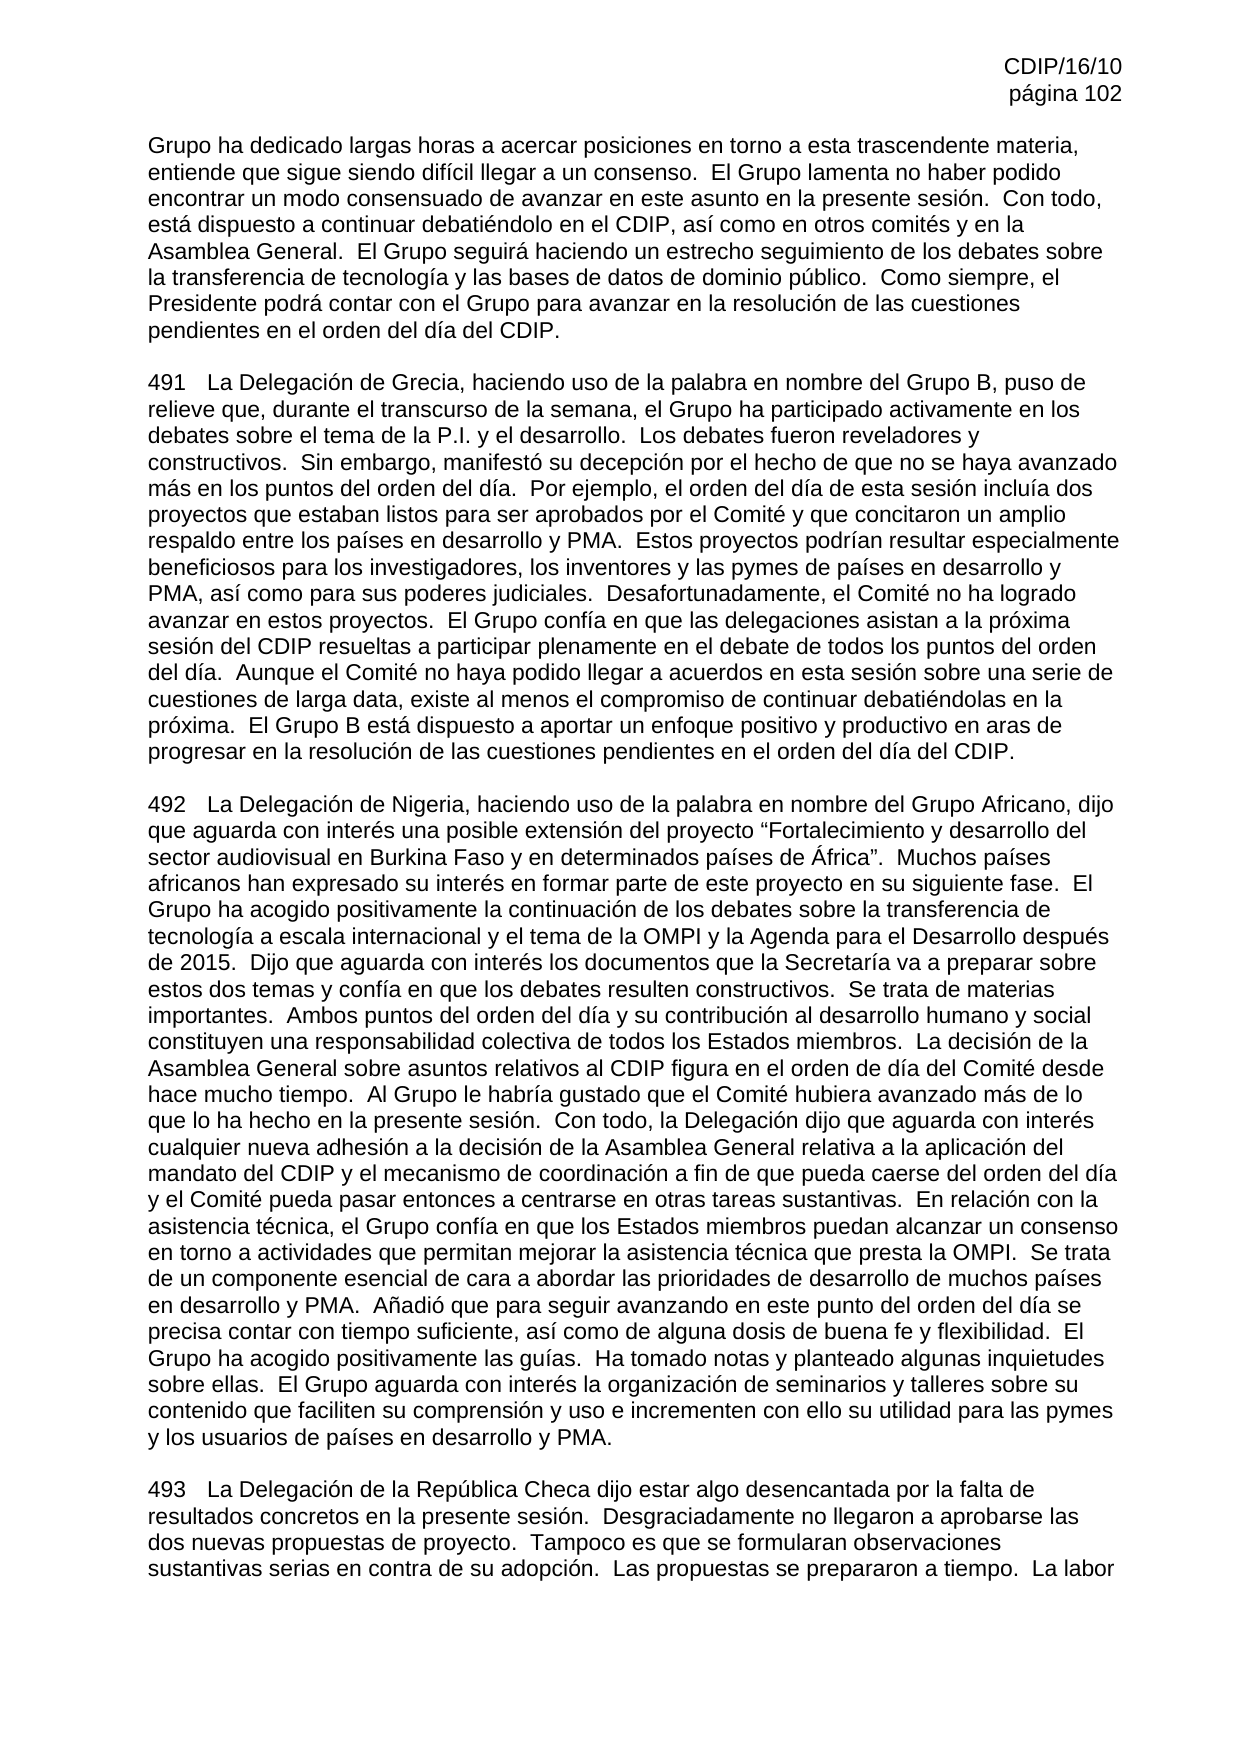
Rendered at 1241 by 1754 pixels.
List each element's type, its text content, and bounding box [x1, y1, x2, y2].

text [148, 132, 1122, 343]
text La Delegación de Nigeria, haciendo uso de la palabra en nombre del Grupo Africano, dijo que aguarda con interés una posible extensión del proyecto “Fortalecimiento y desarrollo del sector audiovisual en Burkina Faso y en determinados países de África”. Muchos países africanos han expresado su interés en formar parte de este proyecto en su siguiente fase. El Grupo ha acogido positivamente la continuación de los debates sobre la transferencia de tecnología a escala internacional y el tema de la OMPI y la Agenda para el Desarrollo después de 2015. Dijo que aguarda con interés los documentos que la Secretaría va a preparar sobre estos dos temas y confía en que los debates resulten constructivos. Se trata de materias importantes. Ambos puntos del orden del día y su contribución al desarrollo humano y social constituyen una responsabilidad colectiva de todos los Estados miembros. La decisión de la Asamblea General sobre asuntos relativos al CDIP figura en el orden de día del Comité desde hace mucho tiempo. Al Grupo le habría gustado que el Comité hubiera avanzado más de lo que lo ha hecho en la presente sesión. Con todo, la Delegación dijo que aguarda con interés cualquier nueva adhesión a la decisión de la Asamblea General relativa a la aplicación del mandato del CDIP y el mecanismo de coordinación a fin de que pueda caerse del orden del día y el Comité pueda pasar entonces a centrarse en otras tareas sustantivas. En relación con la asistencia técnica, el Grupo confía en que los Estados miembros puedan alcanzar un consenso en torno a actividades que permitan mejorar la asistencia técnica que presta la OMPI. Se trata de un componente esencial de cara a abordar las prioridades de desarrollo de muchos países en desarrollo y PMA. Añadió que para seguir avanzando en este punto del orden del día se precisa contar con tiempo suficiente, así como de alguna dosis de buena fe y flexibilidad. El Grupo ha acogido positivamente las guías. Ha tomado notas y planteado algunas inquietudes sobre ellas. El Grupo aguarda con interés la organización de seminarios y talleres sobre su contenido que faciliten su comprensión y uso e incrementen con ello su utilidad para las pymes y los usuarios de países en desarrollo y PMA. [148, 791, 1122, 1450]
text La Delegación de Grecia, haciendo uso de la palabra en nombre del Grupo B, puso de relieve que, durante el transcurso de la semana, el Grupo ha participado activamente en los debates sobre el tema de la P.I. y el desarrollo. Los debates fueron reveladores y constructivos. Sin embargo, manifestó su decepción por el hecho de que no se haya avanzado más en los puntos del orden del día. Por ejemplo, el orden del día de esta sesión incluía dos proyectos que estaban listos para ser aprobados por el Comité y que concitaron un amplio respaldo entre los países en desarrollo y PMA. Estos proyectos podrían resultar especialmente beneficiosos para los investigadores, los inventores y las pymes de países en desarrollo y PMA, así como para sus poderes judiciales. Desafortunadamente, el Comité no ha logrado avanzar en estos proyectos. El Grupo confía en que las delegaciones asistan a la próxima sesión del CDIP resueltas a participar plenamente en el debate de todos los puntos del orden del día. Aunque el Comité no haya podido llegar a acuerdos en esta sesión sobre una serie de cuestiones de larga data, existe al menos el compromiso de continuar debatiéndolas en la próxima. El Grupo B está dispuesto a aportar un enfoque positivo y productivo en aras de progresar en la resolución de las cuestiones pendientes en el orden del día del CDIP. [148, 369, 1122, 765]
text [148, 1476, 1122, 1582]
